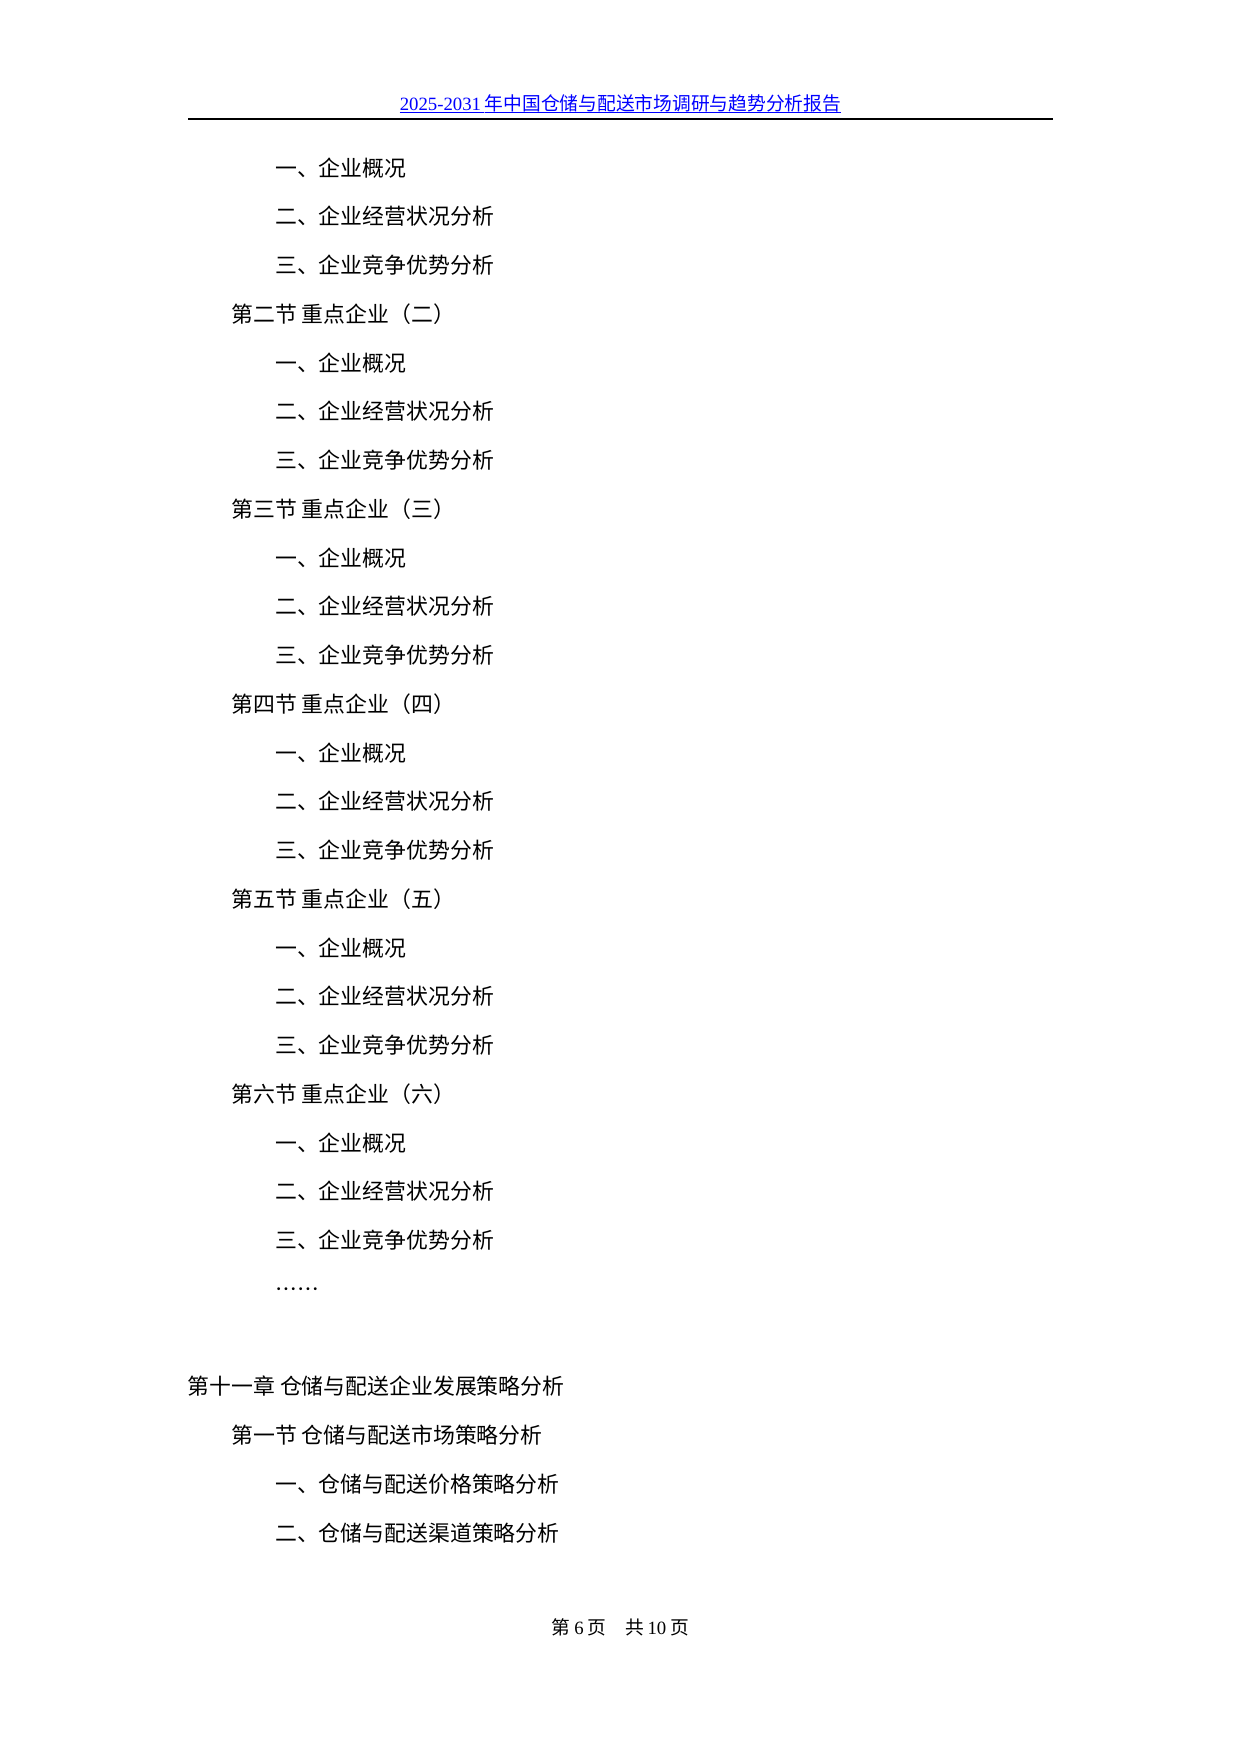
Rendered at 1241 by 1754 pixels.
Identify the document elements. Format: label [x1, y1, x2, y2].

text [187, 150, 1053, 1548]
